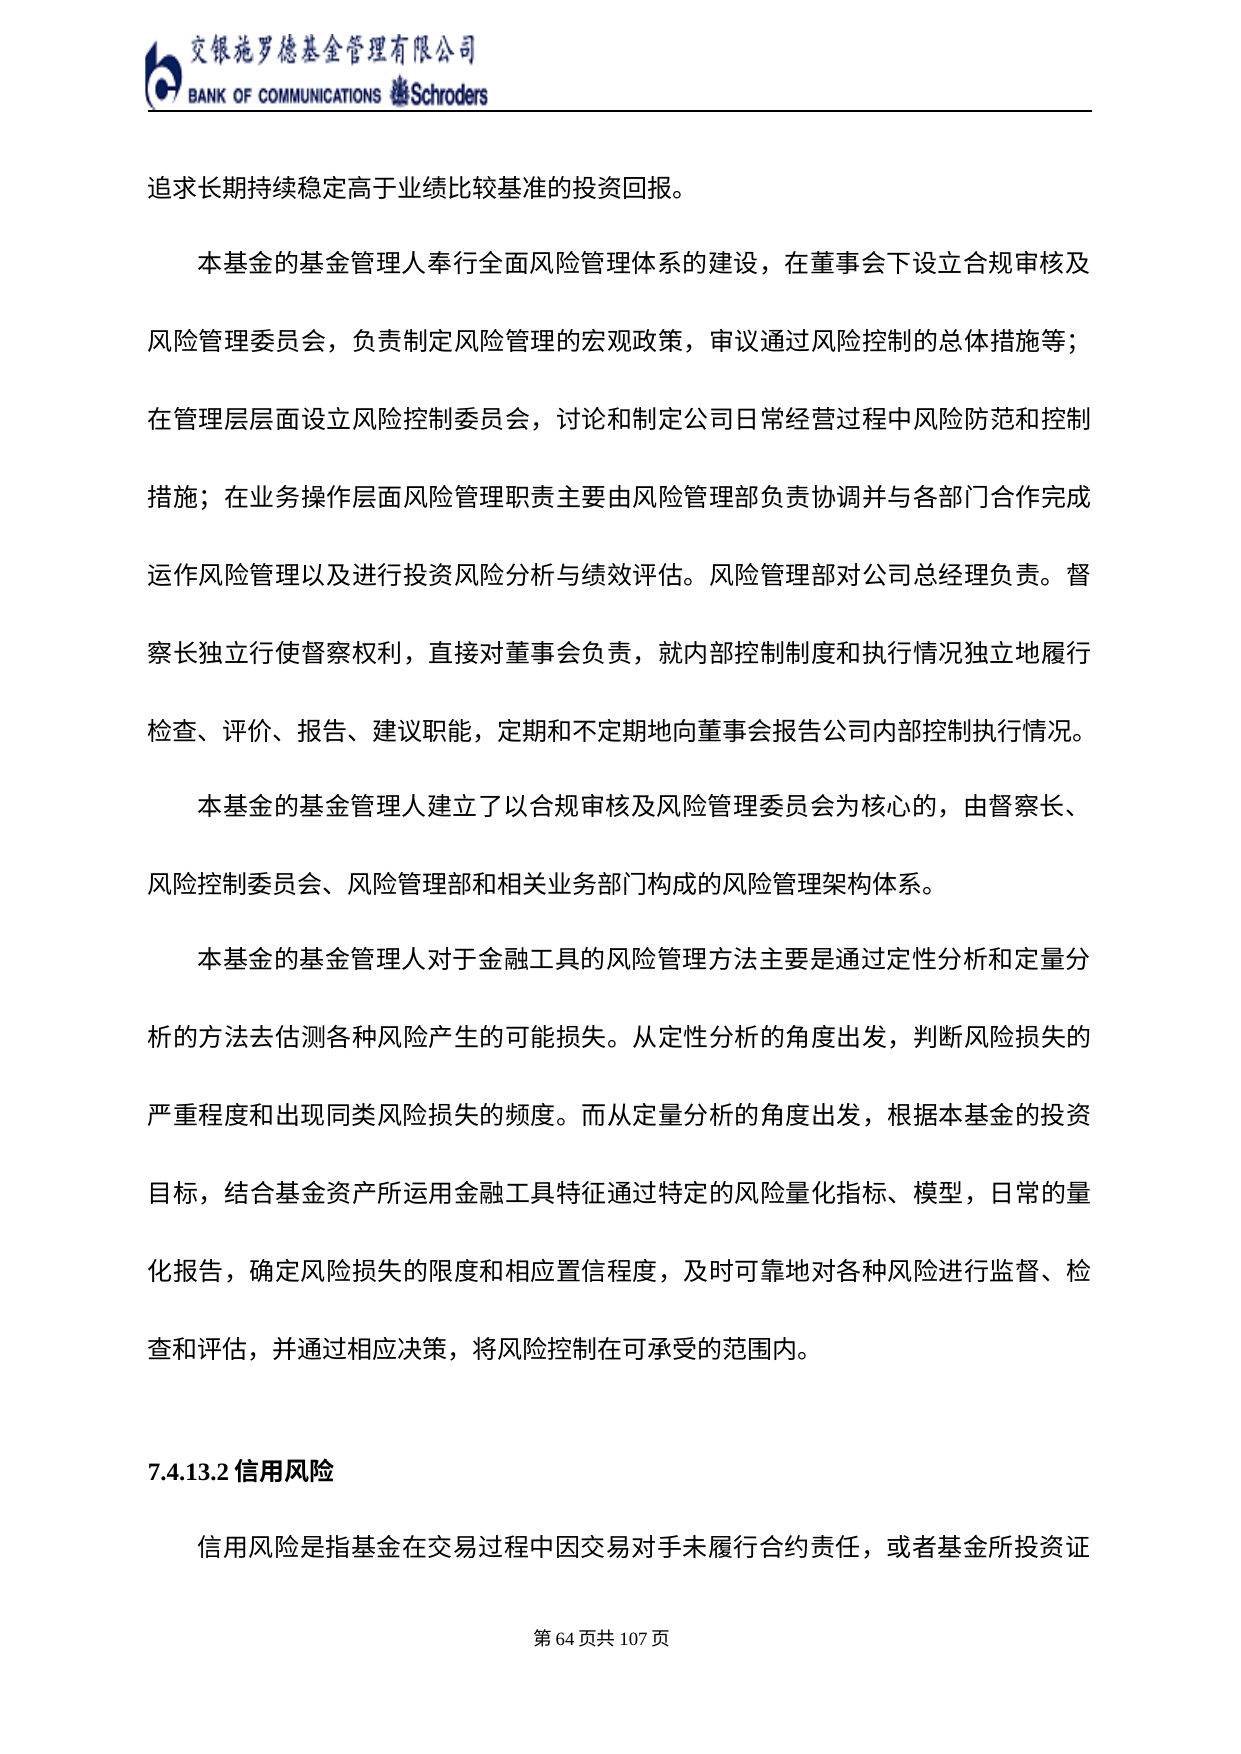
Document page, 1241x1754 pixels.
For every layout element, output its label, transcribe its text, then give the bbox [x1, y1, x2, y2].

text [148, 154, 1092, 219]
text 本基金的基金管理人建立了以合规审核及风险管理委员会为核心的，由督察长、风险控制委员会、风险管理部和相关业务部门构成的风险管理架构体系。 [148, 772, 1092, 915]
text 本基金的基金管理人对于金融工具的风险管理方法主要是通过定性分析和定量分析的方法去估测各种风险产生的可能损失。从定性分析的角度出发，判断风险损失的严重程度和出现同类风险损失的频度。而从定量分析的角度出发，根据本基金的投资目标，结合基金资产所运用金融工具特征通过特定的风险量化指标、模型，日常的量化报告，确定风险损失的限度和相应置信程度，及时可靠地对各种风险进行监督、检查和评估，并通过相应决策，将风险控制在可承受的范围内。 [148, 925, 1092, 1380]
picture [145, 34, 488, 110]
text 本基金的基金管理人奉行全面风险管理体系的建设，在董事会下设立合规审核及风险管理委员会，负责制定风险管理的宏观政策，审议通过风险控制的总体措施等；在管理层层面设立风险控制委员会，讨论和制定公司日常经营过程中风险防范和控制措施；在业务操作层面风险管理职责主要由风险管理部负责协调并与各部门合作完成运作风险管理以及进行投资风险分析与绩效评估。风险管理部对公司总经理负责。督察长独立行使督察权利，直接对董事会负责，就内部控制制度和执行情况独立地履行检查、评价、报告、建议职能，定期和不定期地向董事会报告公司内部控制执行情况。 [148, 229, 1092, 762]
subtitle 7.4.13.2信用风险 [148, 1437, 1092, 1502]
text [148, 1513, 1092, 1578]
